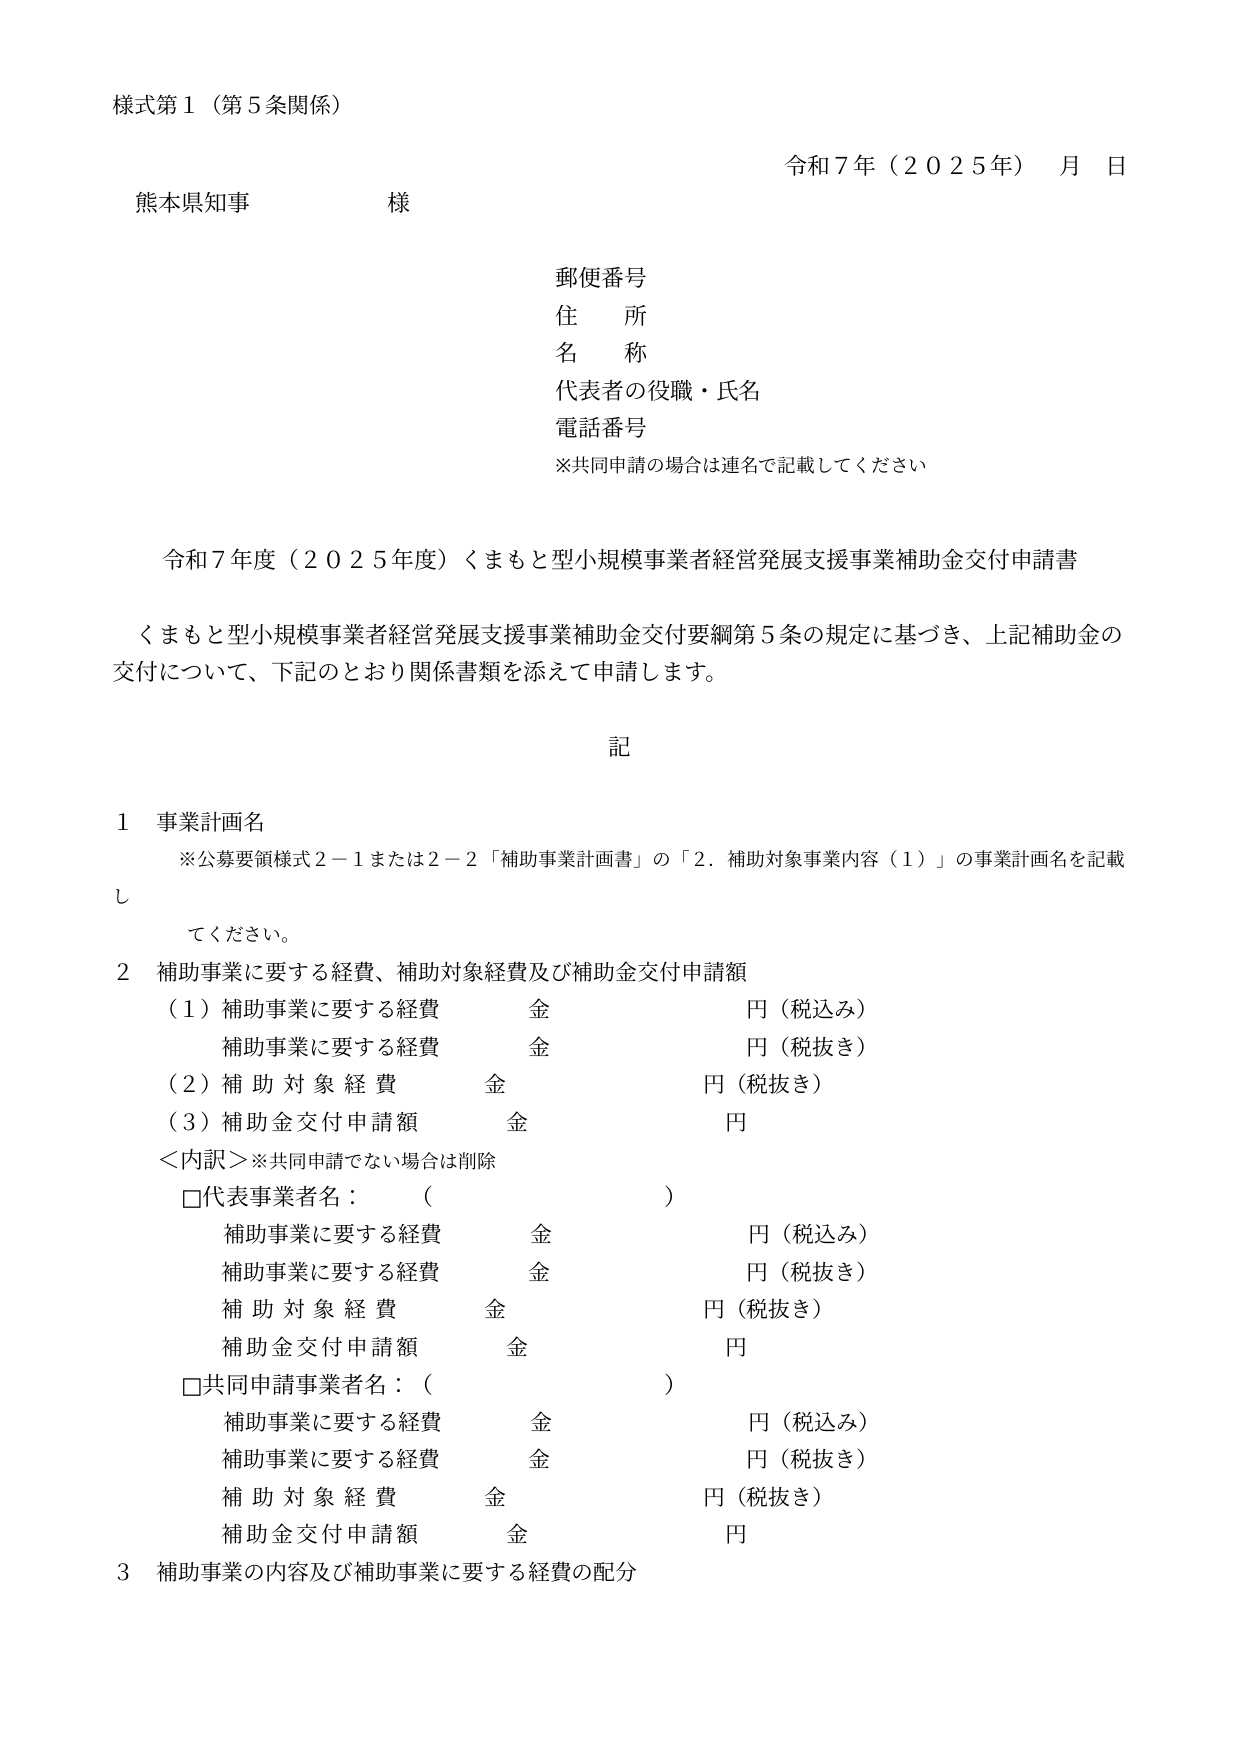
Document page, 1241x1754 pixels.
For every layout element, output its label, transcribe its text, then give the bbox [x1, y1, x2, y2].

text 補助事業に要する経費 金 円（税込み） [112, 1402, 1128, 1439]
text １ 事業計画名 [112, 802, 1128, 839]
text （３）補助金交付申請額 金 円 [112, 1102, 1128, 1139]
text 電話番号 [555, 408, 1128, 446]
text 補助事業に要する経費 金 円（税抜き） [112, 1252, 1128, 1289]
text ２ 補助事業に要する経費、補助対象経費及び補助金交付申請額 [112, 952, 1128, 989]
text ＜内訳＞※共同申請でない場合は削除 [134, 1139, 1128, 1177]
text ３ 補助事業の内容及び補助事業に要する経費の配分 [112, 1552, 1128, 1589]
text ※共同申請の場合は連名で記載してください [555, 446, 1128, 483]
text □共同申請事業者名：（ ） [134, 1364, 1128, 1402]
text 郵便番号 [555, 258, 1053, 296]
text 令和７年度（２０２５年度）くまもと型小規模事業者経営発展支援事業補助金交付申請書 [112, 539, 1128, 577]
text 補助事業に要する経費 金 円（税込み） [112, 1214, 1128, 1252]
text 補助金交付申請額 金 円 [112, 1514, 1128, 1552]
text 令和７年（２０２５年） 月 日 [112, 146, 1128, 183]
text 補助金交付申請額 金 円 [112, 1327, 1128, 1364]
text （１）補助事業に要する経費 金 円（税込み） [112, 989, 1128, 1027]
text （２）補助対象経費 金 円（税抜き） [112, 1064, 1128, 1102]
text てください。 [112, 914, 1128, 952]
text 住 所 [555, 296, 1053, 333]
text くまもと型小規模事業者経営発展支援事業補助金交付要綱第５条の規定に基づき、上記補助金の交付について、下記のとおり関係書類を添えて申請します。 [112, 614, 1128, 689]
text 名 称 [555, 333, 1053, 371]
text 熊本県知事 様 [112, 183, 1128, 221]
subtitle 記 [112, 727, 1128, 764]
text 補助事業に要する経費 金 円（税抜き） [112, 1027, 1128, 1064]
text 補助対象経費 金 円（税抜き） [112, 1477, 1128, 1514]
text ※公募要領様式２－１または２－２「補助事業計画書」の「２．補助対象事業内容（１）」の事業計画名を記載し [112, 839, 1128, 914]
text 代表者の役職・氏名 [555, 371, 1113, 408]
text □代表事業者名： （ ） [134, 1177, 1128, 1214]
text 補助事業に要する経費 金 円（税抜き） [112, 1439, 1128, 1477]
text 補助対象経費 金 円（税抜き） [112, 1289, 1128, 1327]
